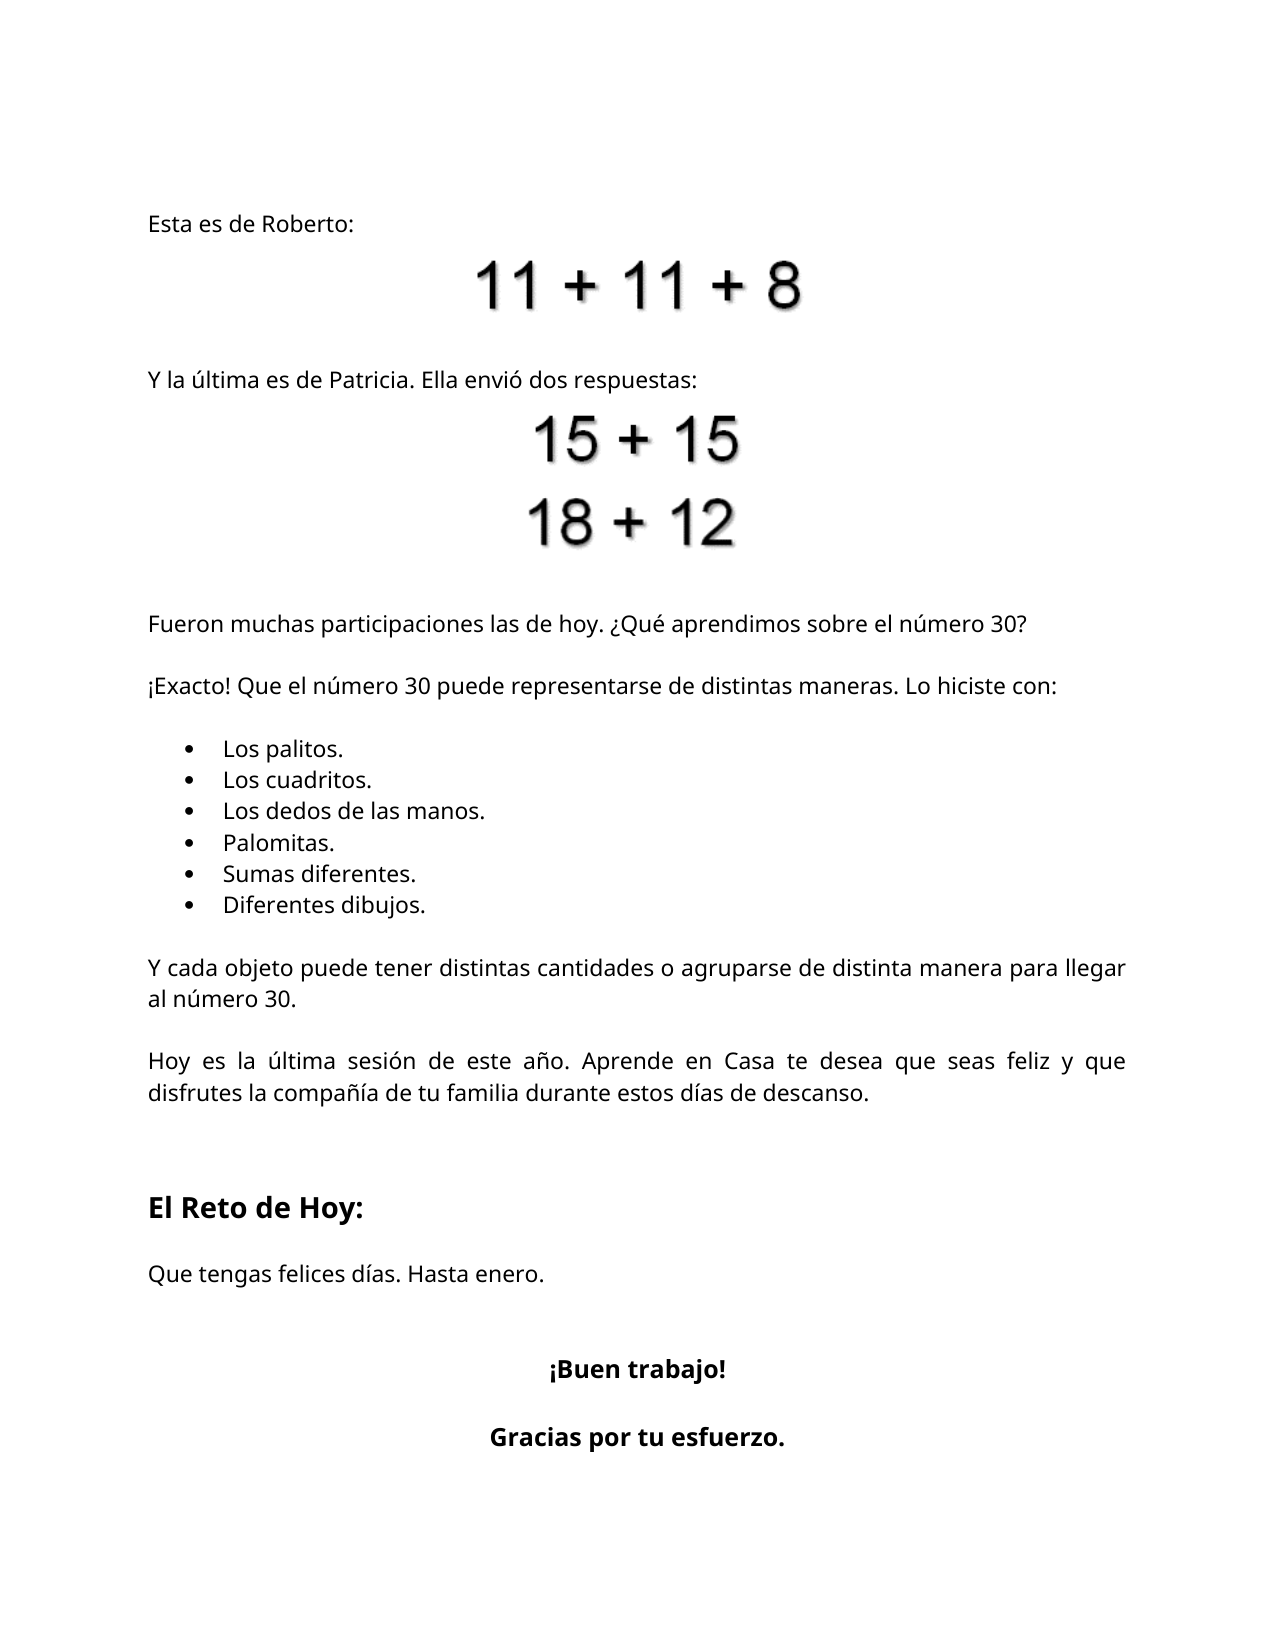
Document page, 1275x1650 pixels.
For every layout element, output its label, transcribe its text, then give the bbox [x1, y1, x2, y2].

list Los cuadritos. [185, 764, 1127, 795]
text Y cada objeto puede tener distintas cantidades o agruparse de distinta manera para llegar al número 30. [148, 951, 1127, 1014]
text Gracias por tu esfuerzo. [148, 1420, 1127, 1454]
text ¡Exacto! Que el número 30 puede representarse de distintas maneras. Lo hiciste con: [148, 670, 1127, 701]
text Que tengas felices días. Hasta enero. [148, 1258, 1127, 1289]
text Esta es de Roberto: [148, 208, 1127, 240]
list Los palitos. [185, 733, 1127, 764]
picture [494, 395, 781, 577]
list Diferentes dibujos. [185, 889, 1127, 920]
text Hoy es la última sesión de este año. Aprende en Casa te desea que seas feliz y que disfrutes la compañía de tu familia durante estos días de descanso. [148, 1045, 1127, 1108]
text El Reto de Hoy: [148, 1187, 1127, 1227]
list Los dedos de las manos. [185, 795, 1127, 826]
picture [389, 239, 886, 334]
text Y la última es de Patricia. Ella envió dos respuestas: [148, 364, 1127, 396]
list Sumas diferentes. [185, 858, 1127, 889]
text Fueron muchas participaciones las de hoy. ¿Qué aprendimos sobre el número 30? [148, 608, 1127, 639]
text ¡Buen trabajo! [148, 1352, 1127, 1386]
list Palomitas. [185, 826, 1127, 858]
